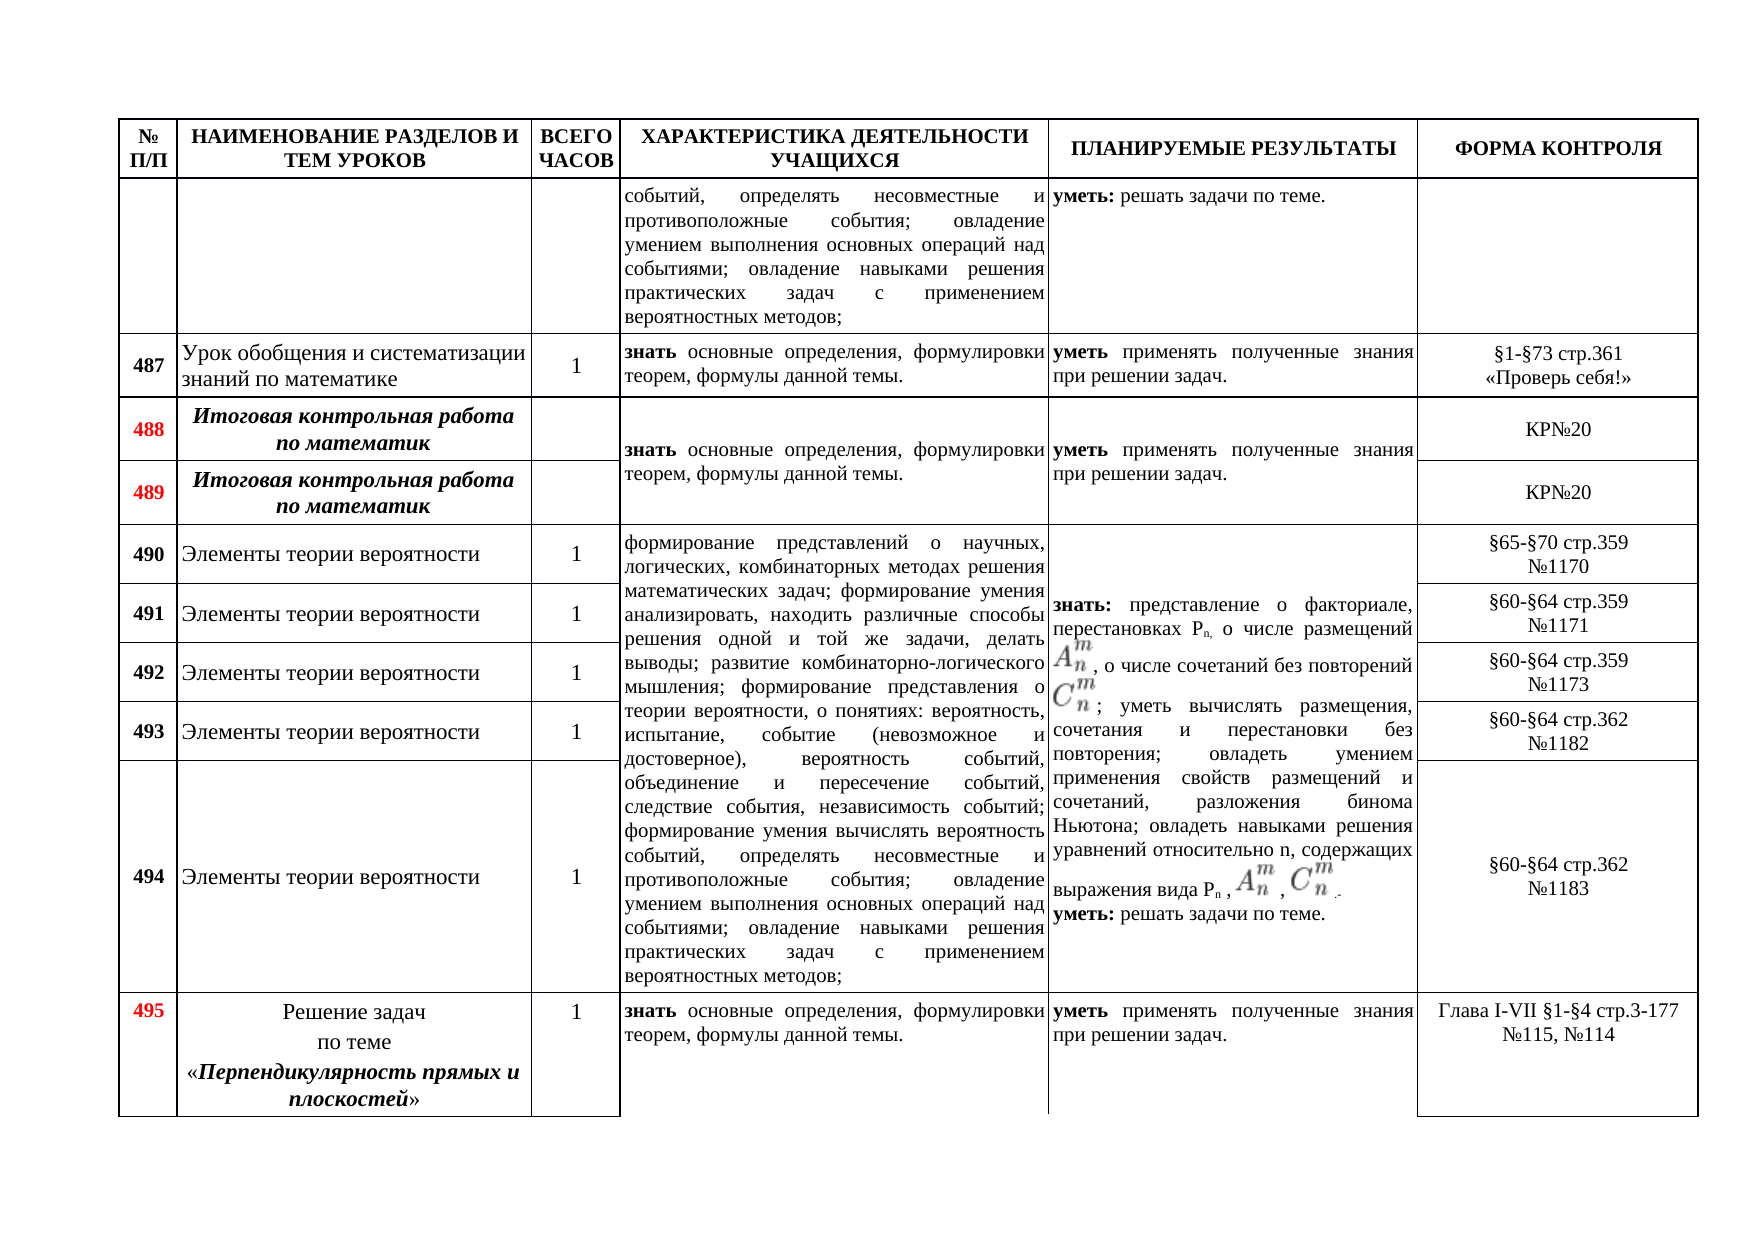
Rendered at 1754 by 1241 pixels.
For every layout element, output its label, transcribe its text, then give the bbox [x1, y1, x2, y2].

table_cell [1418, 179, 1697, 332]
picture [1290, 861, 1334, 897]
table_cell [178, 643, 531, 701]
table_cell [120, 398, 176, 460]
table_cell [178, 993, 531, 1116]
table_header ФОРМА КОНТРОЛЯ [1418, 120, 1697, 177]
table_header № П/П [120, 120, 176, 177]
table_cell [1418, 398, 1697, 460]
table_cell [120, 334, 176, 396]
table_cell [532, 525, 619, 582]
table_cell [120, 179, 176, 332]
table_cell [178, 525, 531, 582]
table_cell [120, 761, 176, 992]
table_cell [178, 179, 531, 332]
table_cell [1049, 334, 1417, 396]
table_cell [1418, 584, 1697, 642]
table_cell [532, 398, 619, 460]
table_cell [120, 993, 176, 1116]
picture [1052, 677, 1097, 713]
picture [1052, 639, 1093, 673]
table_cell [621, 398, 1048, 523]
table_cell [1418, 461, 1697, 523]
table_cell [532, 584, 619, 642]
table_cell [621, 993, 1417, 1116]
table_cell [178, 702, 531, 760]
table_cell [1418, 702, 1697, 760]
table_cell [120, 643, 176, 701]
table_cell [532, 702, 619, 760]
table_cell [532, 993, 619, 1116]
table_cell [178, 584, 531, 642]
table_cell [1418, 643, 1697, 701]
table_header ПЛАНИРУЕМЫЕ РЕЗУЛЬТАТЫ [1049, 120, 1417, 177]
table_header НАИМЕНОВАНИЕ РАЗДЕЛОВ И ТЕМ УРОКОВ [178, 120, 531, 177]
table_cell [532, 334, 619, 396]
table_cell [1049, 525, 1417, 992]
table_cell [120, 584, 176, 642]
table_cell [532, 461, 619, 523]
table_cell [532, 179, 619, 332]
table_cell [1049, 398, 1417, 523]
table_header ВСЕГО ЧАСОВ [532, 120, 619, 177]
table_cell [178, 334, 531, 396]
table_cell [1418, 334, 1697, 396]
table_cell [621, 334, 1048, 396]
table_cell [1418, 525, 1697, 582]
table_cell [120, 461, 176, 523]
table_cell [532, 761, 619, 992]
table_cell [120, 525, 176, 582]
table_header ХАРАКТЕРИСТИКА ДЕЯТЕЛЬНОСТИ УЧАЩИХСЯ [621, 120, 1048, 177]
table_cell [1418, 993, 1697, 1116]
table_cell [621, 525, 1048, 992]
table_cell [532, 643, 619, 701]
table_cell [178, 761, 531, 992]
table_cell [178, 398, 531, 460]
picture [1231, 863, 1275, 897]
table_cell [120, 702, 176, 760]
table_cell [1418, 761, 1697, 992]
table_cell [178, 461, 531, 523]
